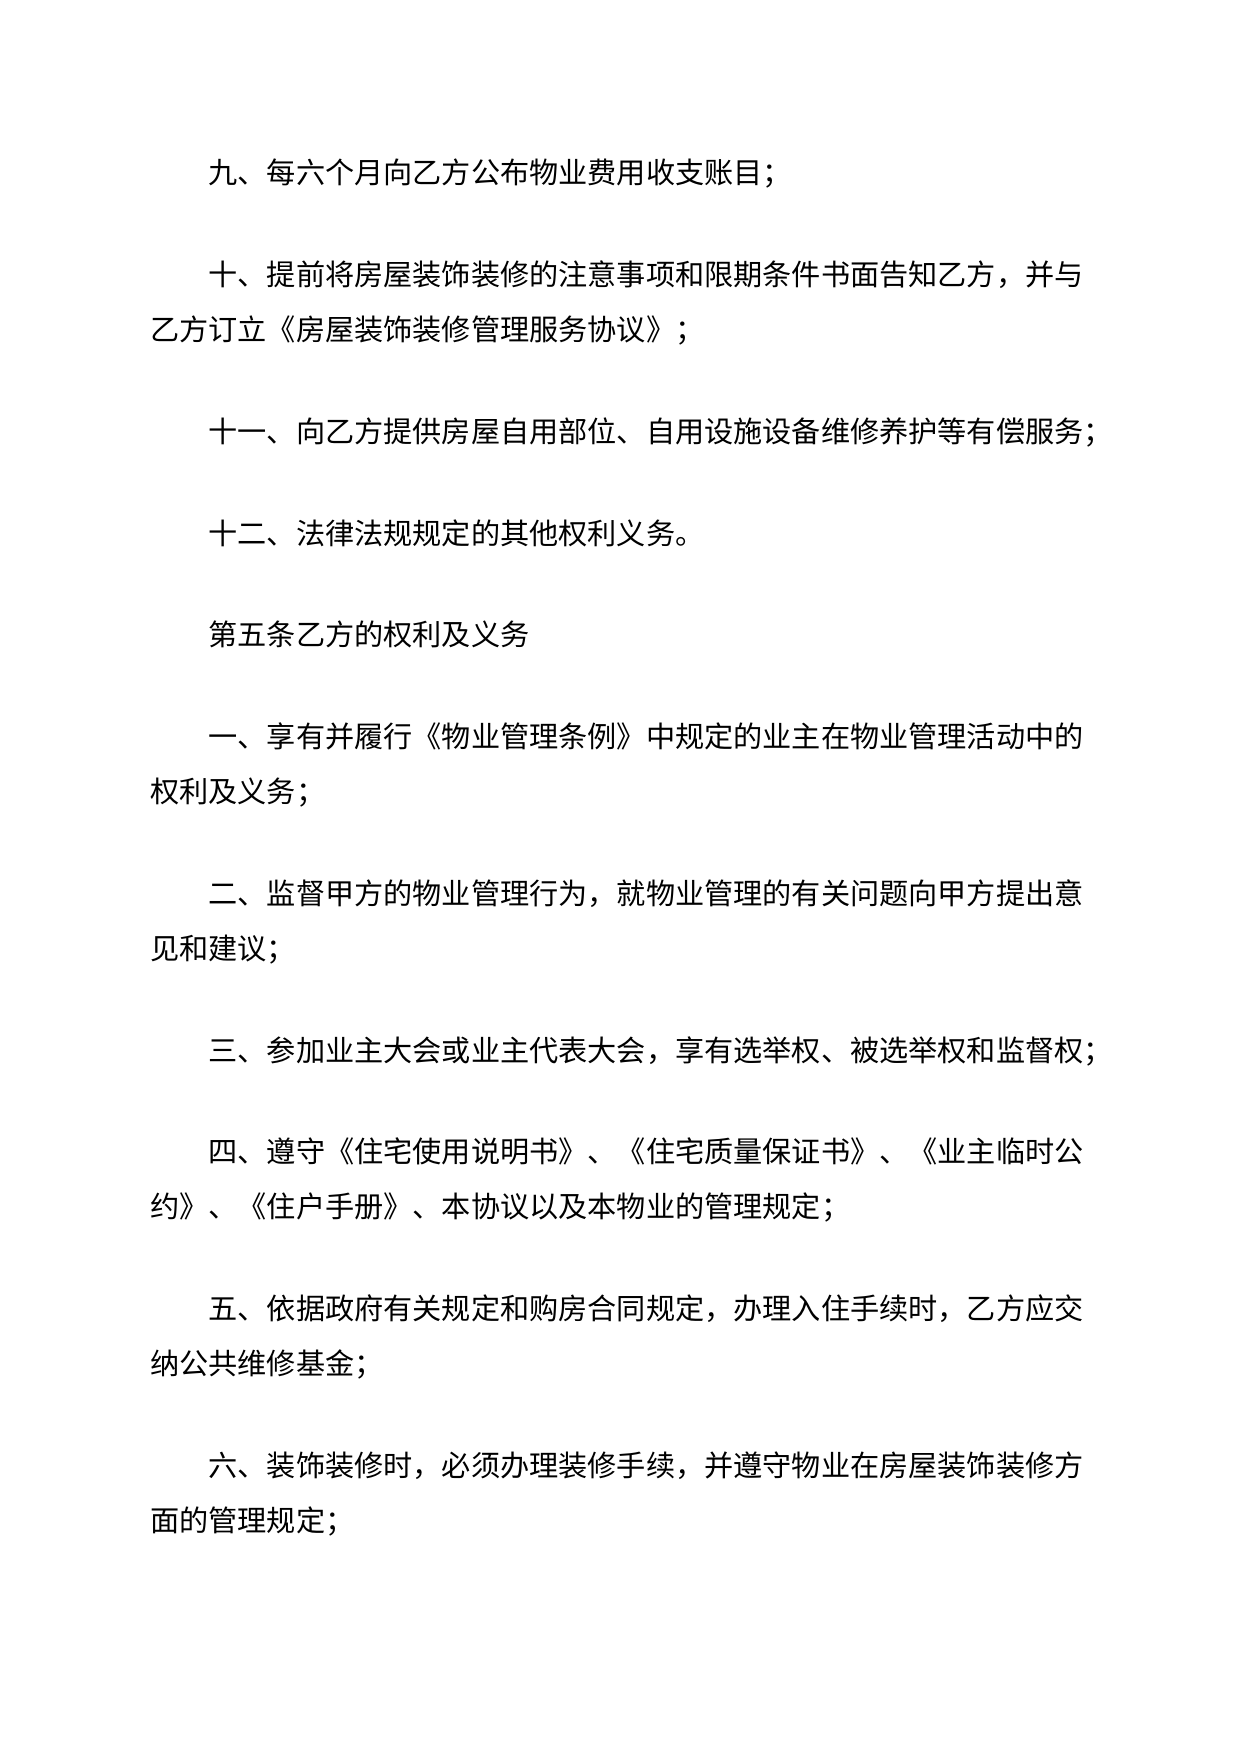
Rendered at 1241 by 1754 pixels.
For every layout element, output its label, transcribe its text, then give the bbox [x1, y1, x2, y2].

text 三、参加业主大会或业主代表大会，享有选举权、被选举权和监督权； [150, 1027, 1090, 1069]
text 十二、法律法规规定的其他权利义务。 [150, 510, 1090, 552]
text 二、监督甲方的物业管理行为，就物业管理的有关问题向甲方提出意见和建议； [150, 870, 1090, 968]
text 一、享有并履行《物业管理条例》中规定的业主在物业管理活动中的权利及义务； [150, 714, 1090, 811]
text 十、提前将房屋装饰装修的注意事项和限期条件书面告知乙方，并与乙方订立《房屋装饰装修管理服务协议》； [150, 252, 1090, 349]
text 十一、向乙方提供房屋自用部位、自用设施设备维修养护等有偿服务； [150, 408, 1090, 451]
text 五、依据政府有关规定和购房合同规定，办理入住手续时，乙方应交纳公共维修基金； [150, 1286, 1090, 1383]
text 四、遵守《住宅使用说明书》、《住宅质量保证书》、《业主临时公约》、《住户手册》、本协议以及本物业的管理规定； [150, 1129, 1090, 1226]
text 九、每六个月向乙方公布物业费用收支账目； [150, 150, 1090, 192]
text 第五条乙方的权利及义务 [150, 612, 1090, 654]
text 六、装饰装修时，必须办理装修手续，并遵守物业在房屋装饰装修方面的管理规定； [150, 1442, 1090, 1539]
